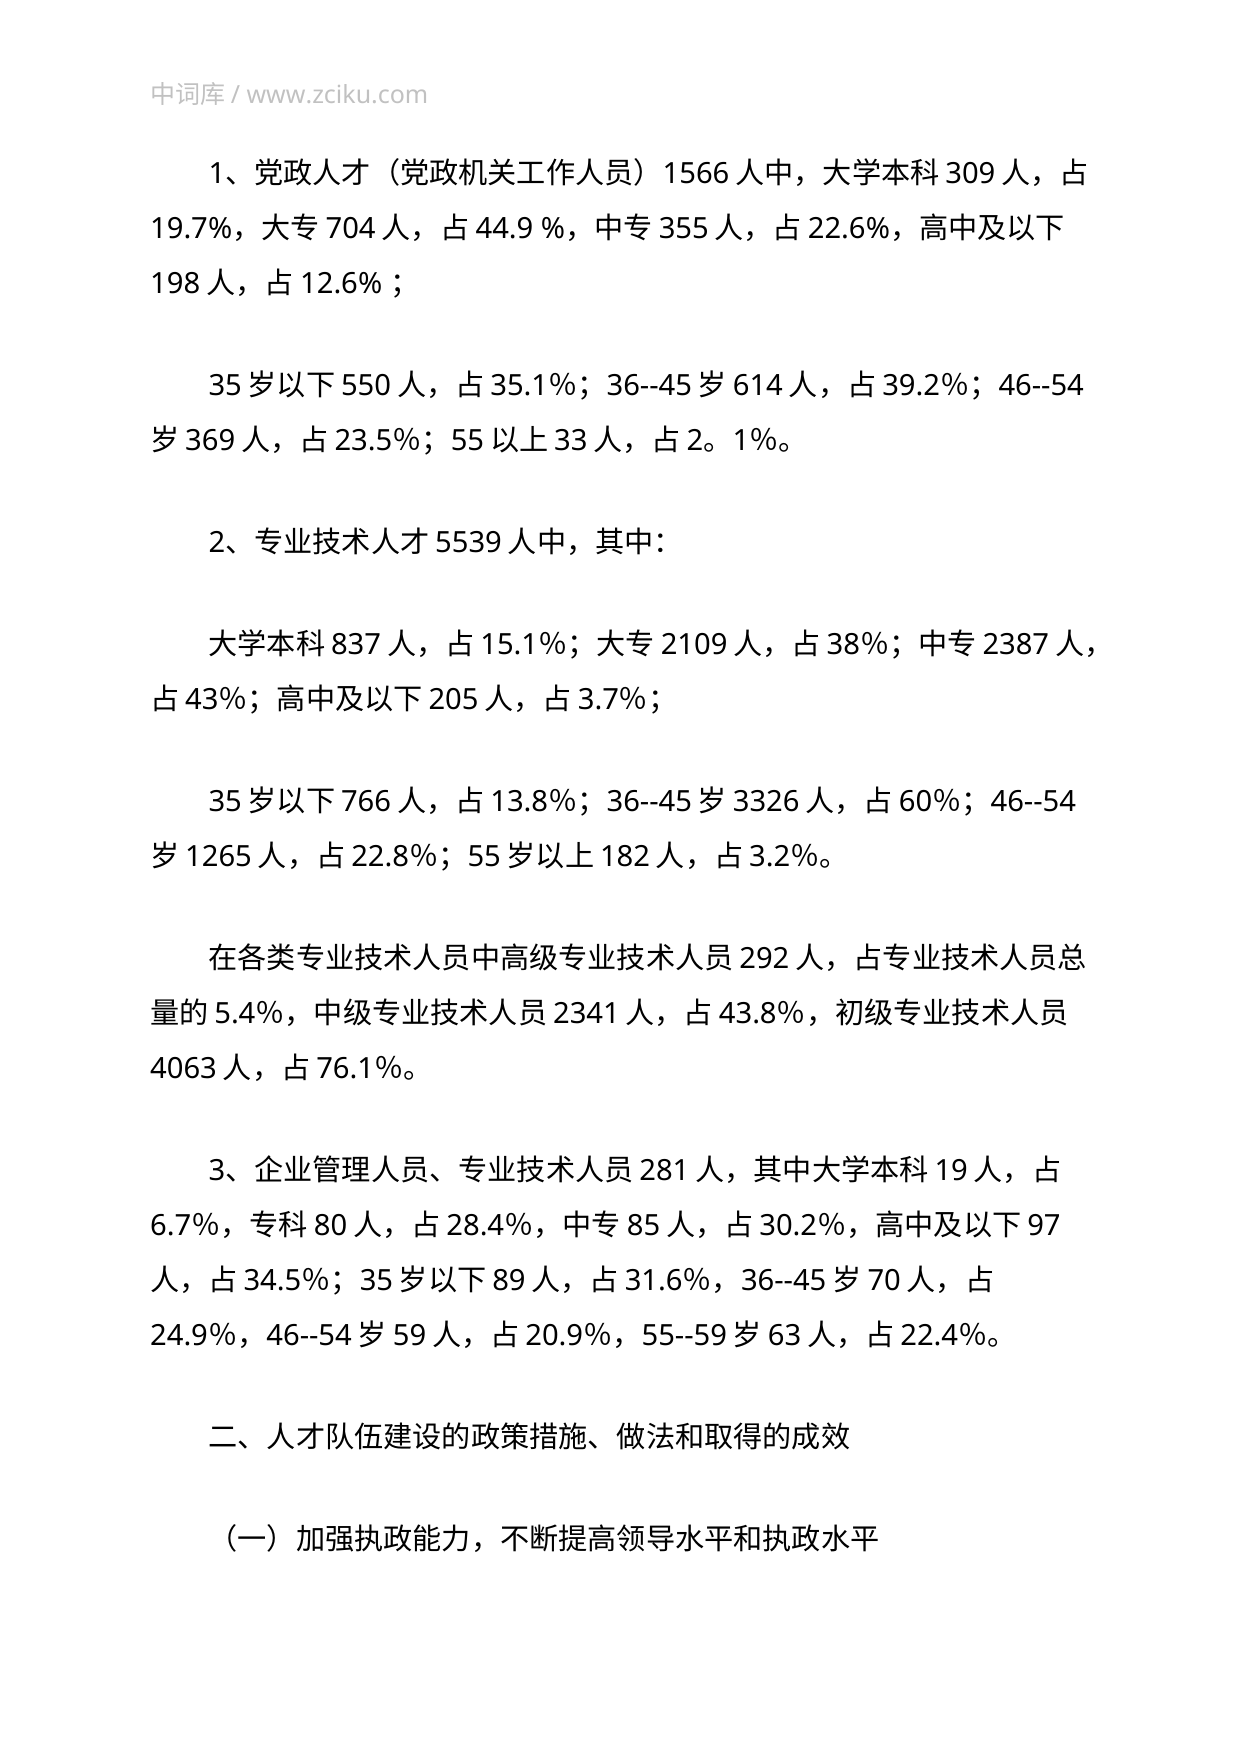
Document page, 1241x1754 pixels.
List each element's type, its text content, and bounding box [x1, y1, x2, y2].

text （一）加强执政能力，不断提高领导水平和执政水平 [150, 1516, 1090, 1558]
text 二、人才队伍建设的政策措施、做法和取得的成效 [150, 1414, 1090, 1456]
text 3、企业管理人员、专业技术人员281人，其中大学本科19人，占6.7％，专科80人，占28.4％，中专85人，占30.2％，高中及以下97人，占34.5％；35岁以下89人，占31.6％，36--45岁70人，占24.9％，46--54岁59人，占20.9％，55--59岁63人，占22.4％。 [150, 1147, 1090, 1354]
text 在各类专业技术人员中高级专业技术人员292人，占专业技术人员总量的5.4％，中级专业技术人员2341人，占43.8％，初级专业技术人员4063人，占76.1％。 [150, 935, 1090, 1087]
text 2、专业技术人才5539人中，其中： [150, 519, 1090, 561]
text 1、党政人才（党政机关工作人员）1566人中，大学本科309人，占19.7%，大专704人，占 44.9 %，中专355人，占22.6%，高中及以下198人，占 12.6% ； [150, 150, 1090, 302]
text 大学本科837人，占15.1％；大专2109人，占38％；中专2387人，占43％；高中及以下205人，占3.7％； [150, 621, 1090, 718]
text 35岁以下550人，占35.1％；36--45岁614人，占39.2％；46--54岁369人，占23.5％；55以上33人，占2。1％。 [150, 362, 1090, 459]
text 35岁以下766人，占13.8％；36--45岁3326人，占60％；46--54岁1265人，占22.8％；55岁以上182人，占3.2％。 [150, 778, 1090, 875]
